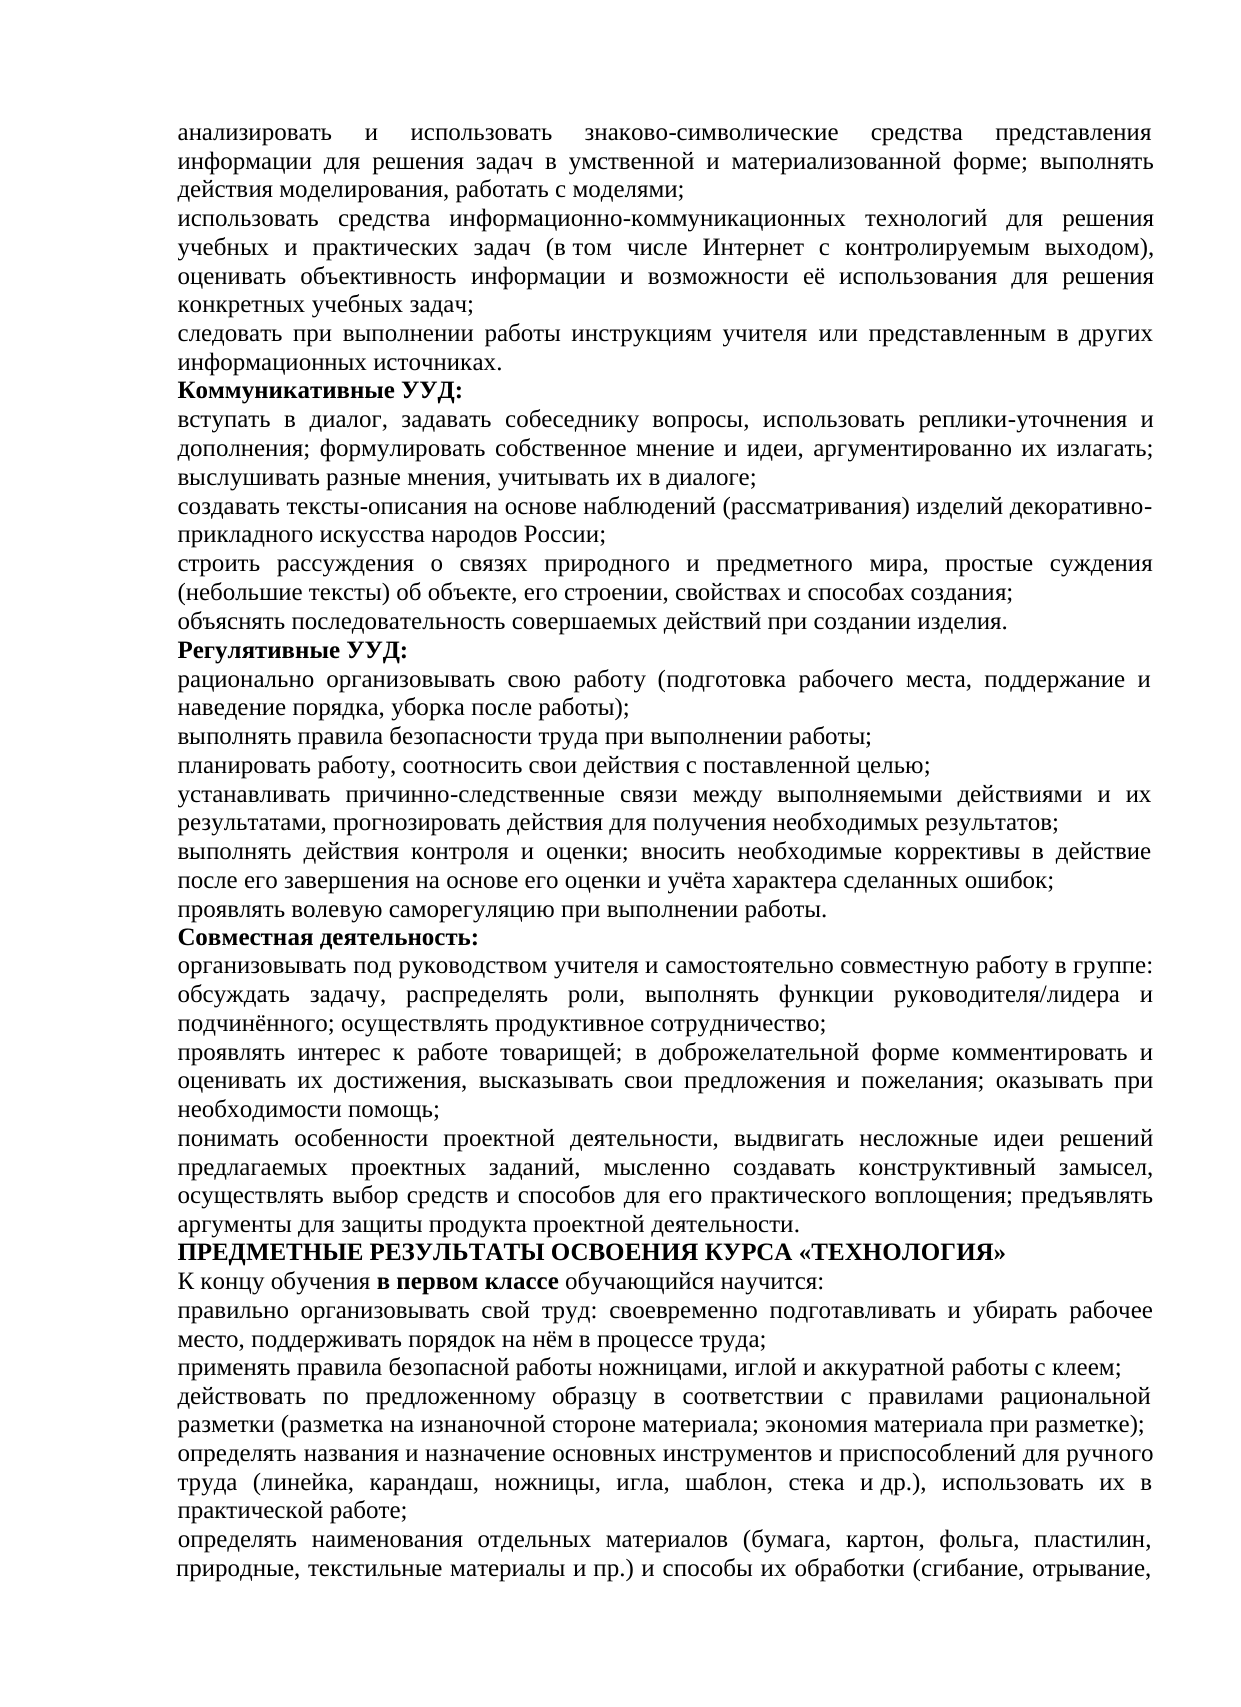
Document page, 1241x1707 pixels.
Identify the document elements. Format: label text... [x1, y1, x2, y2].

text использовать средства информационно-коммуникационных технологий для решения учебных и практических задач (в том числе Интернет с контролируемым выходом), оценивать объективность информации и возможности её использования для решения конкретных учебных задач; [177, 203, 1154, 318]
text рационально организовывать свою работу (подготовка рабочего места, поддержание и наведение порядка, уборка после работы); [177, 664, 1157, 721]
text организовывать под руководством учителя и самостоятельно совместную работу в группе: обсуждать задачу, распределять роли, выполнять функции руководителя/лидера и подчинённого; осуществлять продуктивное сотрудничество; [177, 951, 1153, 1037]
text следовать при выполнении работы инструкциям учителя или представленным в других информационных источниках. [177, 318, 1158, 376]
text определять наименования отдельных материалов (бумага, картон, фольга, пластилин, природные, текстильные материалы и пр.) и способы их обработки (сгибание, отрывание, [171, 1524, 1151, 1581]
text проявлять интерес к работе товарищей; в доброжелательной форме комментировать и оценивать их достижения, высказывать свои предложения и пожелания; оказывать при необходимости помощь; [177, 1037, 1153, 1123]
text анализировать и использовать знаково-символические средства представления информации для решения задач в умственной и материализованной форме; выполнять действия моделирования, работать с моделями; [177, 117, 1153, 203]
text устанавливать причинно-следственные связи между выполняемыми действиями и их результатами, прогнозировать действия для получения необходимых результатов; выполнять действия контроля и оценки; вносить необходимые коррективы в действие после его завершения на основе его оценки и учёта характера сделанных ошибок; проявлять волевую саморегуляцию при выполнении работы. [177, 779, 1157, 922]
text Совместная деятельность: [177, 922, 1154, 951]
text вступать в диалог, задавать собеседнику вопросы, использовать реплики-уточнения и дополнения; формулировать собственное мнение и идеи, аргументированно их излагать; выслушивать разные мнения, учитывать их в диалоге; [177, 404, 1154, 491]
text выполнять правила безопасности труда при выполнении работы; планировать работу, соотносить свои действия с поставленной целью; [177, 721, 936, 779]
text понимать особенности проектной деятельности, выдвигать несложные идеи решений предлагаемых проектных заданий, мысленно создавать конструктивный замысел, осуществлять выбор средств и способов для его практического воплощения; предъявлять аргументы для защиты продукта проектной деятельности. [177, 1123, 1153, 1238]
text применять правила безопасной работы ножницами, иглой и аккуратной работы с клеем; действовать по предложенному образцу в соответствии с правилами рациональной разметки (разметка на изнаночной стороне материала; экономия материала при разметке); определять названия и назначение основных инструментов и приспособлений для ручного труда (линейка, карандаш, ножницы, игла, шаблон, стека и др.), использовать их в практической работе; [177, 1353, 1158, 1524]
text ПРЕДМЕТНЫЕ РЕЗУЛЬТАТЫ ОСВОЕНИЯ КУРСА «ТЕХНОЛОГИЯ» К концу обучения в первом классе обучающийся научится: [177, 1238, 1011, 1294]
text создавать тексты-описания на основе наблюдений (рассматривания) изделий декоративно-прикладного искусства народов России; [177, 491, 1158, 548]
text объяснять последовательность совершаемых действий при создании изделия. Регулятивные УУД: [177, 606, 1013, 663]
text строить рассуждения о связях природного и предметного мира, простые суждения (небольшие тексты) об объекте, его строении, свойствах и способах создания; [177, 548, 1157, 606]
text Коммуникативные УУД: [177, 376, 1154, 404]
text правильно организовывать свой труд: своевременно подготавливать и убирать рабочее место, поддерживать порядок на нём в процессе труда; [177, 1295, 1157, 1353]
